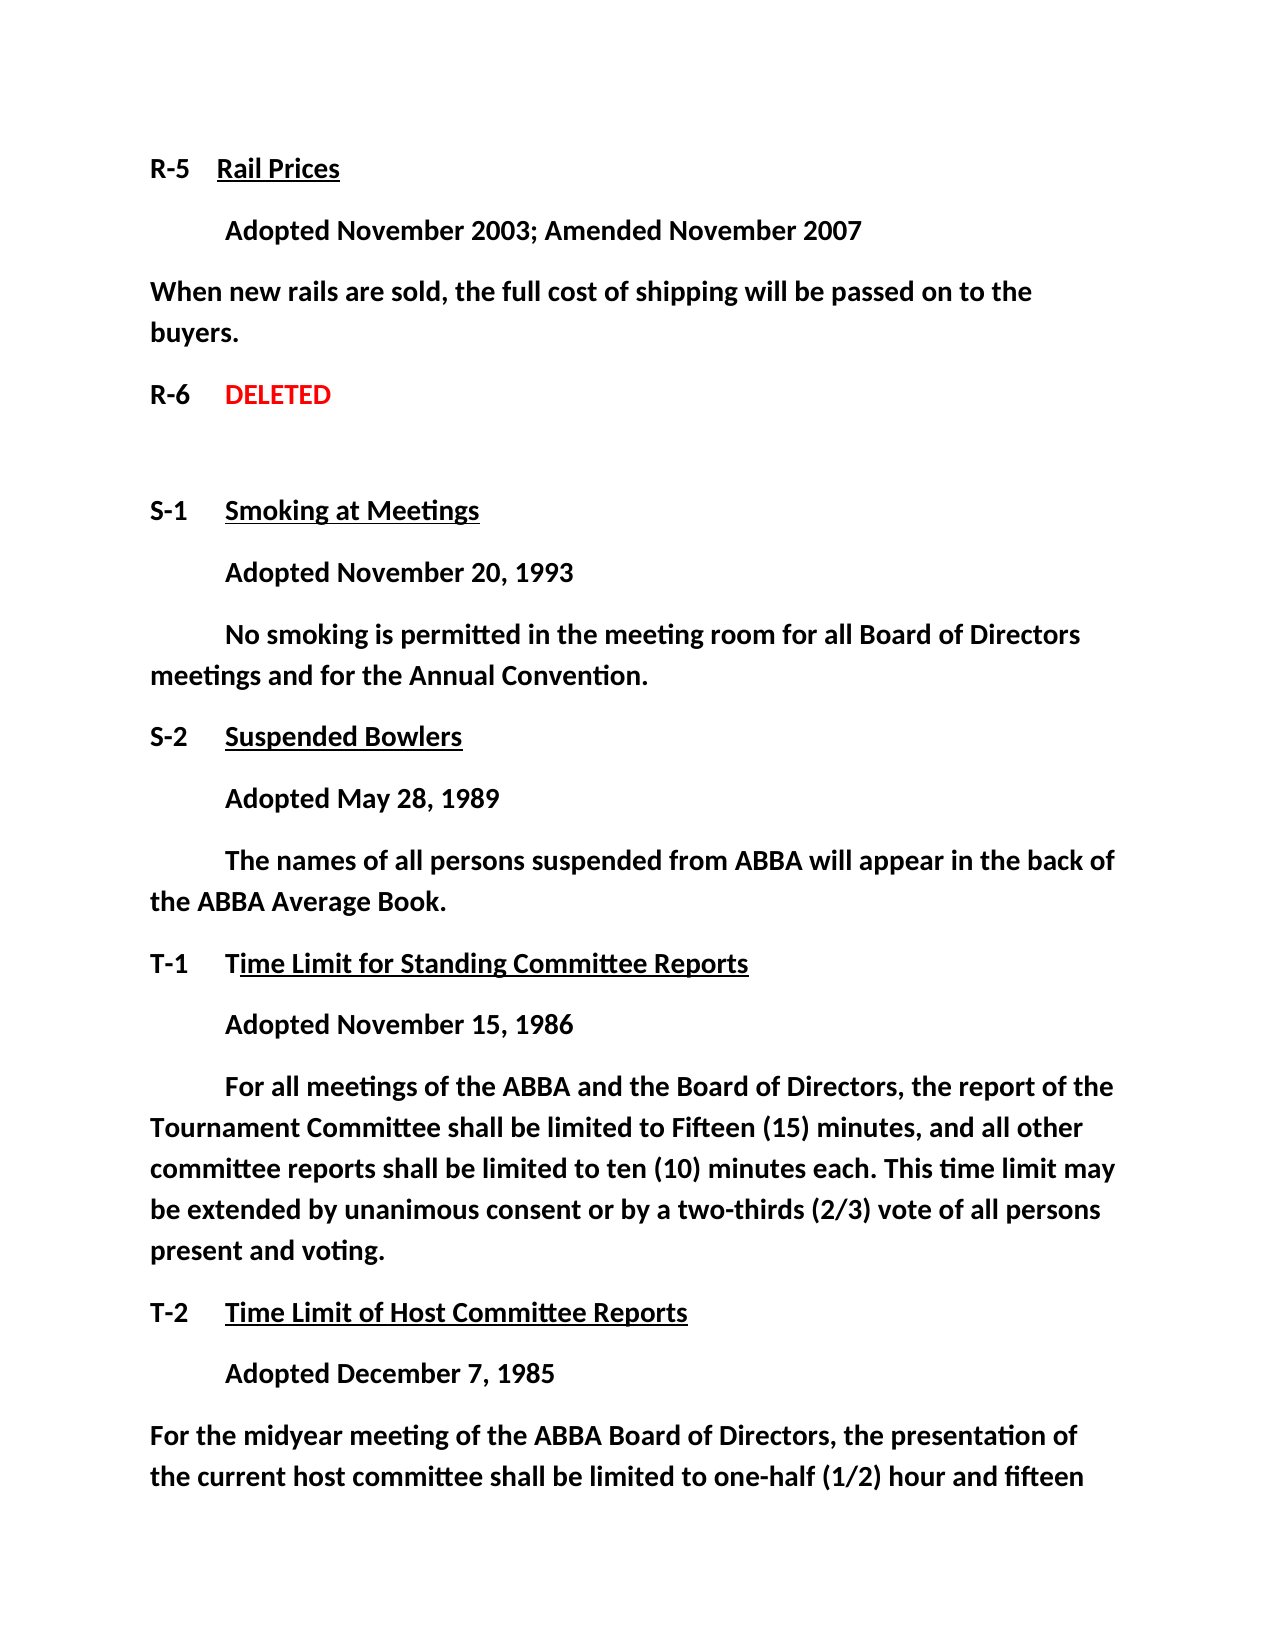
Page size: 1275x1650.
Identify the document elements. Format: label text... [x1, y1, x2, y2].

text Adopted November 20, 1993 [150, 554, 1125, 589]
text The names of all persons suspended from ABBA will appear in the back of the ABBA Average Book. [150, 842, 1125, 918]
text T-2 Time Limit of Host Committee Reports [150, 1294, 1125, 1329]
text T-1 Time Limit for Standing Committee Reports [150, 945, 1125, 980]
text Adopted December 7, 1985 [150, 1356, 1125, 1391]
text Adopted May 28, 1989 [150, 780, 1125, 816]
text S-2 Suspended Bowlers [150, 718, 1125, 754]
text R-6 DELETED [150, 376, 1125, 412]
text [150, 1417, 1125, 1494]
text When new rails are sold, the full cost of shipping will be passed on to the buyers. [150, 273, 1125, 350]
text Adopted November 15, 1986 [150, 1006, 1125, 1042]
text S-1 Smoking at Meetings [150, 492, 1125, 528]
text Adopted November 2003; Amended November 2007 [150, 212, 1125, 247]
text R-5 Rail Prices [150, 150, 1125, 186]
text No smoking is permitted in the meeting room for all Board of Directors meetings and for the Annual Convention. [150, 616, 1125, 692]
text For all meetings of the ABBA and the Board of Directors, the report of the Tournament Committee shall be limited to Fifteen (15) minutes, and all other committee reports shall be limited to ten (10) minutes each. This time limit may be extended by unanimous consent or by a two-thirds (2/3) vote of all persons present and voting. [150, 1068, 1125, 1268]
